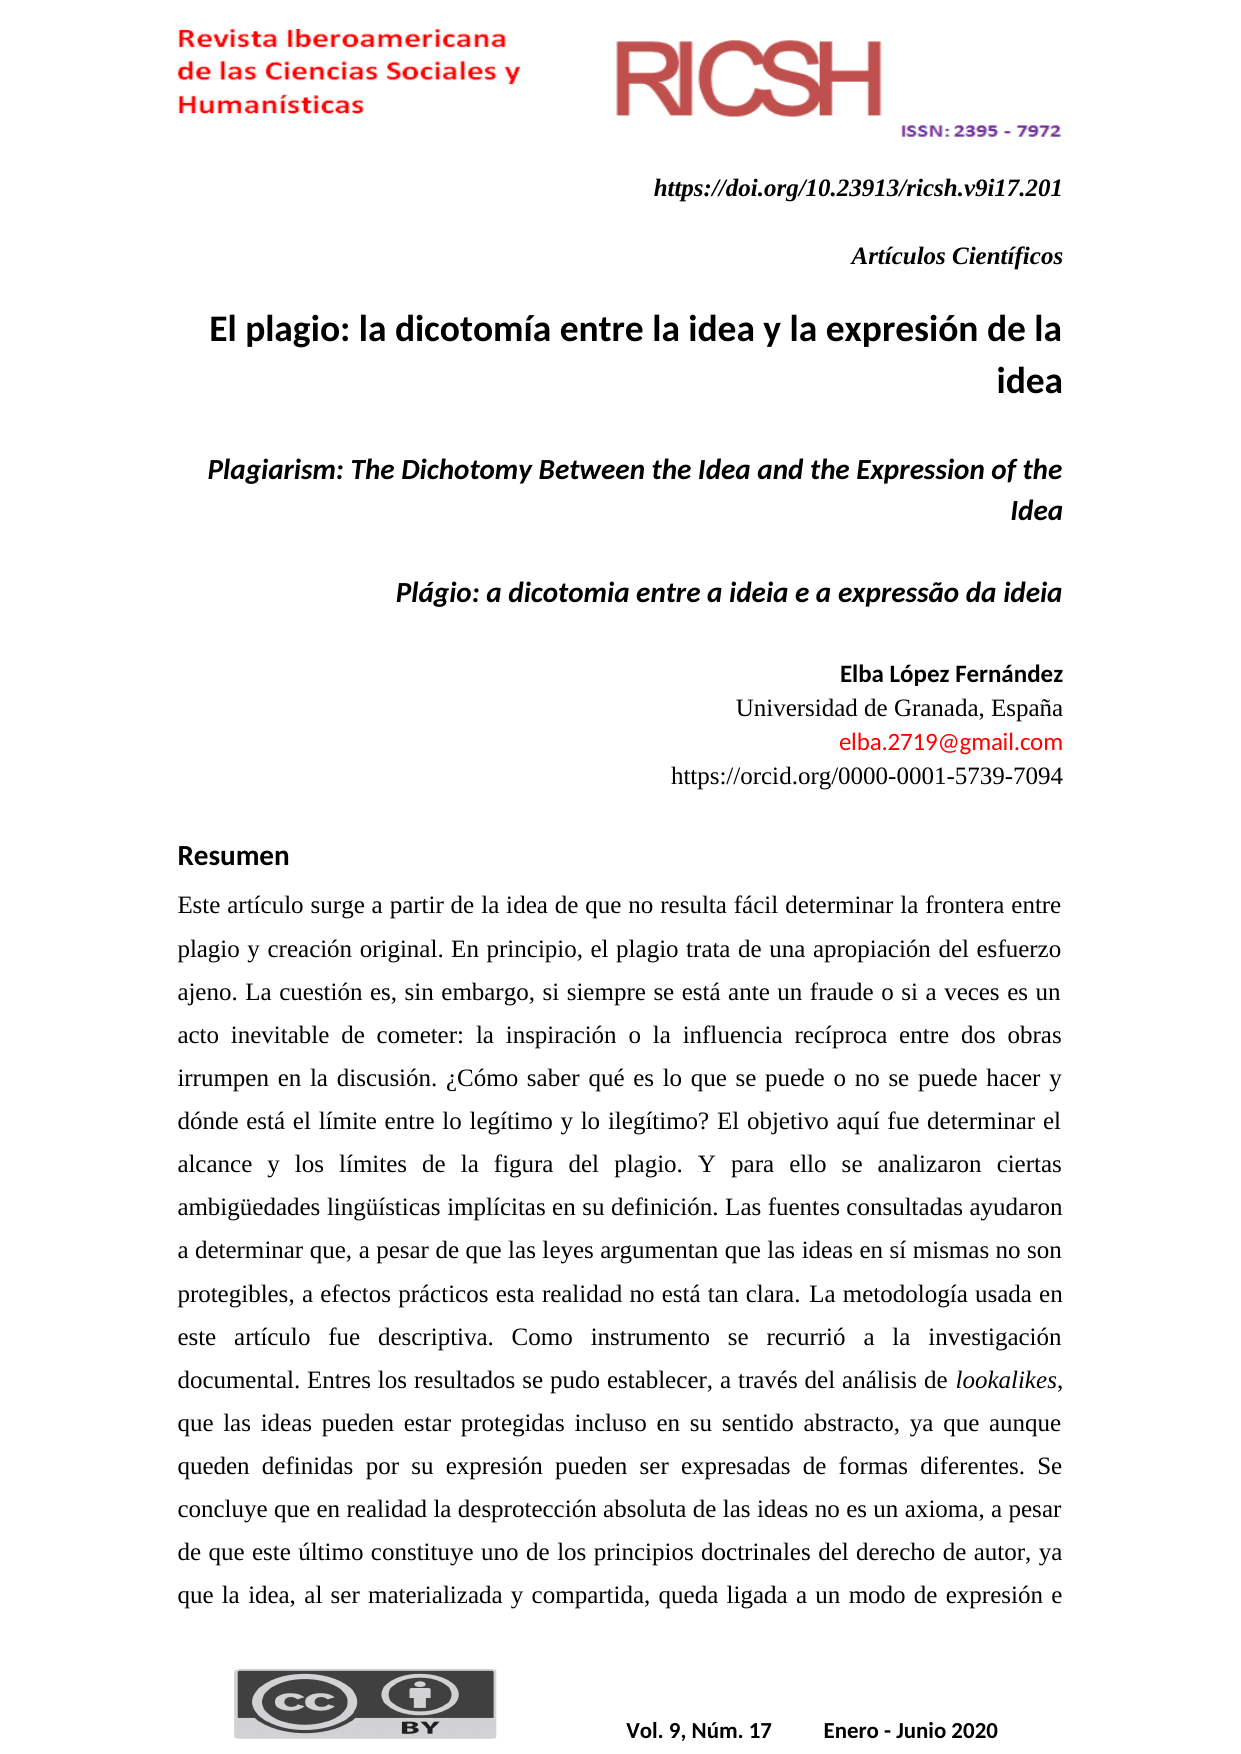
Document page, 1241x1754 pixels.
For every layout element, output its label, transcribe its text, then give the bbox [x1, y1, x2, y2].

text Resumen [177, 837, 1063, 873]
text Elba López Fernández [177, 658, 1063, 688]
text El plagio: la dicotomía entre la idea y la expresión de la idea [177, 305, 1063, 403]
picture [234, 1669, 497, 1739]
text Artículos Científicos [177, 241, 1063, 269]
text Plagiarism: The Dichotomy Between the Idea and the Expression of the Idea [177, 410, 1063, 528]
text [177, 891, 1063, 1609]
text https://doi.org/10.23913/ricsh.v9i17.201 [177, 173, 1063, 201]
text https://orcid.org/0000-0001-5739-7094 [177, 761, 1063, 790]
text elba.2719@gmail.com [177, 726, 1063, 756]
text Universidad de Granada, España [177, 693, 1063, 722]
picture [177, 29, 1063, 139]
text Plágio: a dicotomia entre a ideia e a expressão da ideia [177, 533, 1063, 609]
